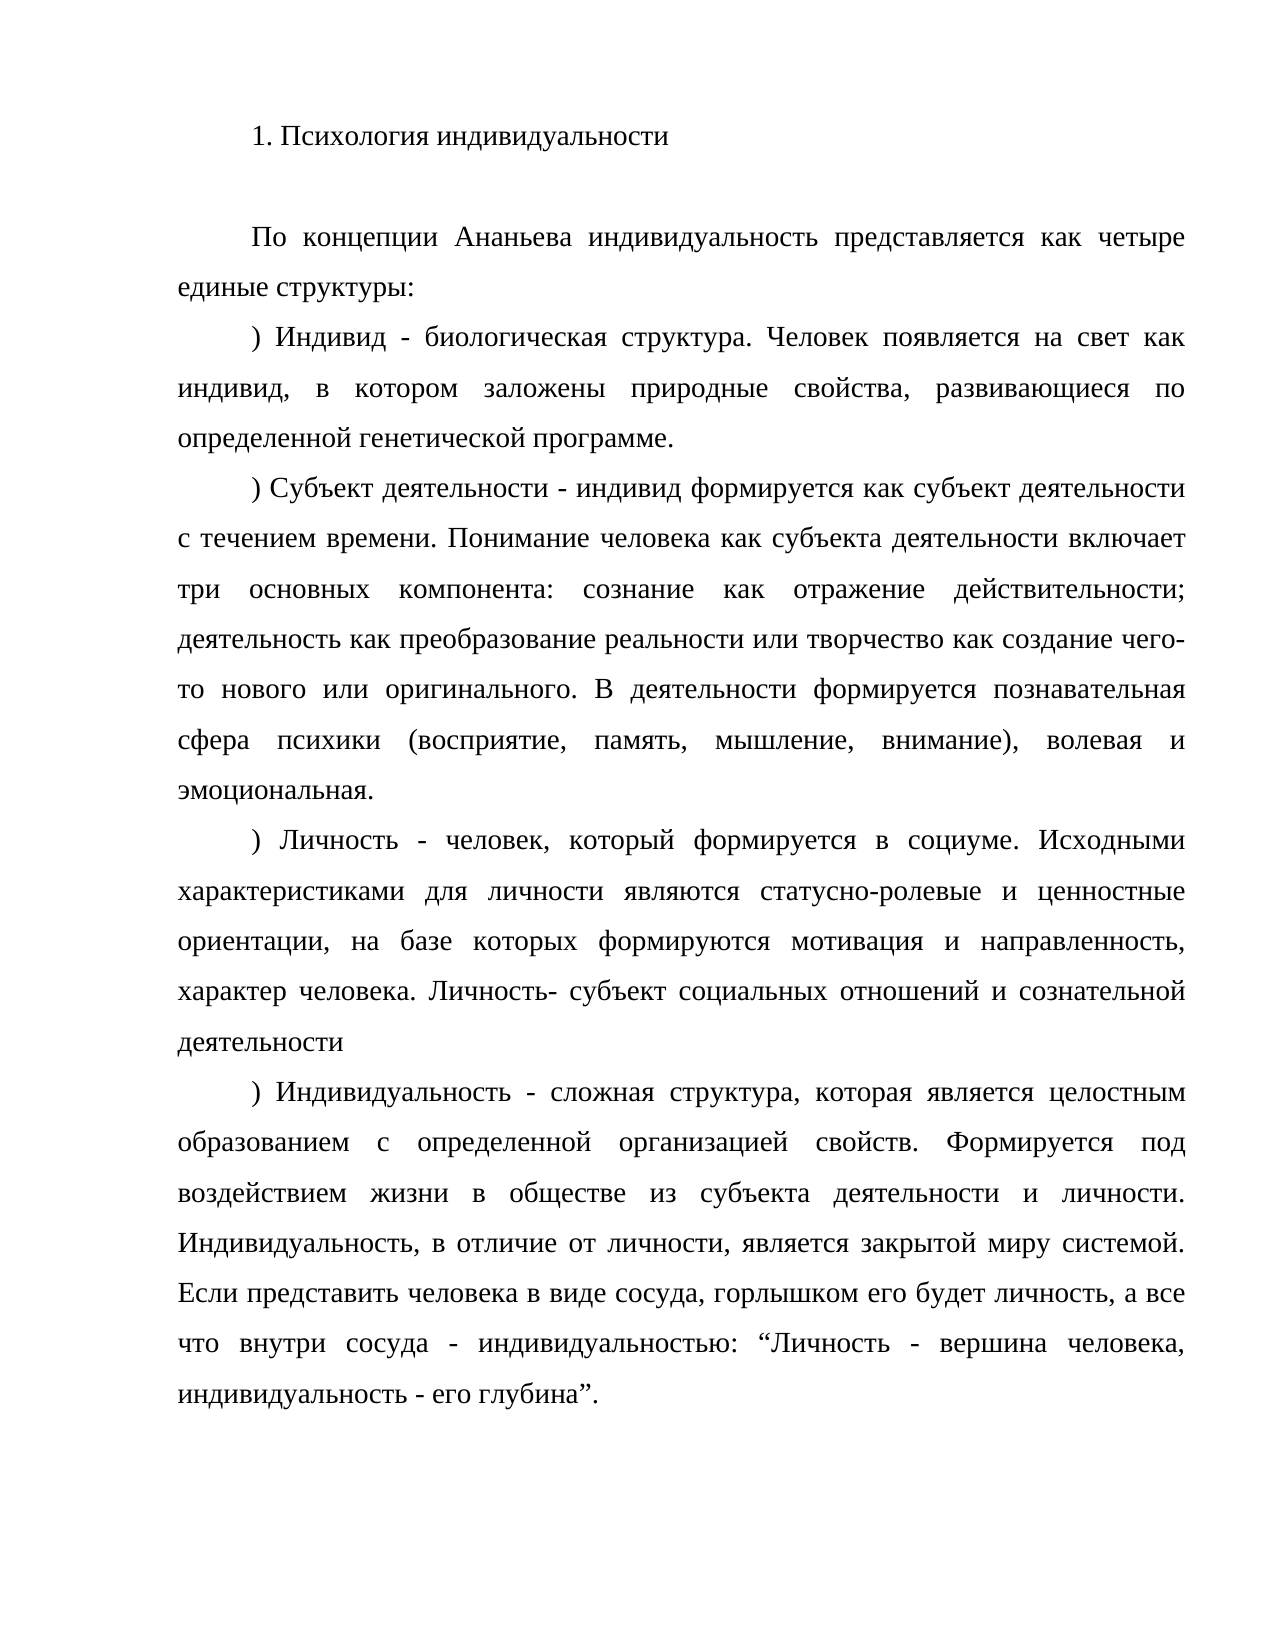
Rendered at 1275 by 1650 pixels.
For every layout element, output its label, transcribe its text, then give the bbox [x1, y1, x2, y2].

text ) Личность - человек, который формируется в социуме. Исходными характеристиками для личности являются статусно-ролевые и ценностные ориентации, на базе которых формируются мотивация и направленность, характер человека. Личность- субъект социальных отношений и сознательной деятельности [177, 822, 1186, 1057]
text ) Индивидуальность - сложная структура, которая является целостным образованием с определенной организацией свойств. Формируется под воздействием жизни в обществе из субъекта деятельности и личности. Индивидуальность, в отличие от личности, является закрытой миру системой. Если представить человека в виде сосуда, горлышком его будет личность, а все что внутри сосуда - индивидуальностью: “Личность - вершина человека, индивидуальность - его глубина”. [177, 1074, 1186, 1409]
text По концепции Ананьева индивидуальность представляется как четыре единые структуры: [177, 219, 1186, 303]
text 1. Психология индивидуальности [177, 118, 1186, 152]
text ) Индивид - биологическая структура. Человек появляется на свет как индивид, в котором заложены природные свойства, развивающиеся по определенной генетической программе. [177, 319, 1186, 453]
text ) Субъект деятельности - индивид формируется как субъект деятельности с течением времени. Понимание человека как субъекта деятельности включает три основных компонента: сознание как отражение действительности; деятельность как преобразование реальности или творчество как создание чего-то нового или оригинального. В деятельности формируется познавательная сфера психики (восприятие, память, мышление, внимание), волевая и эмоциональная. [177, 470, 1186, 806]
